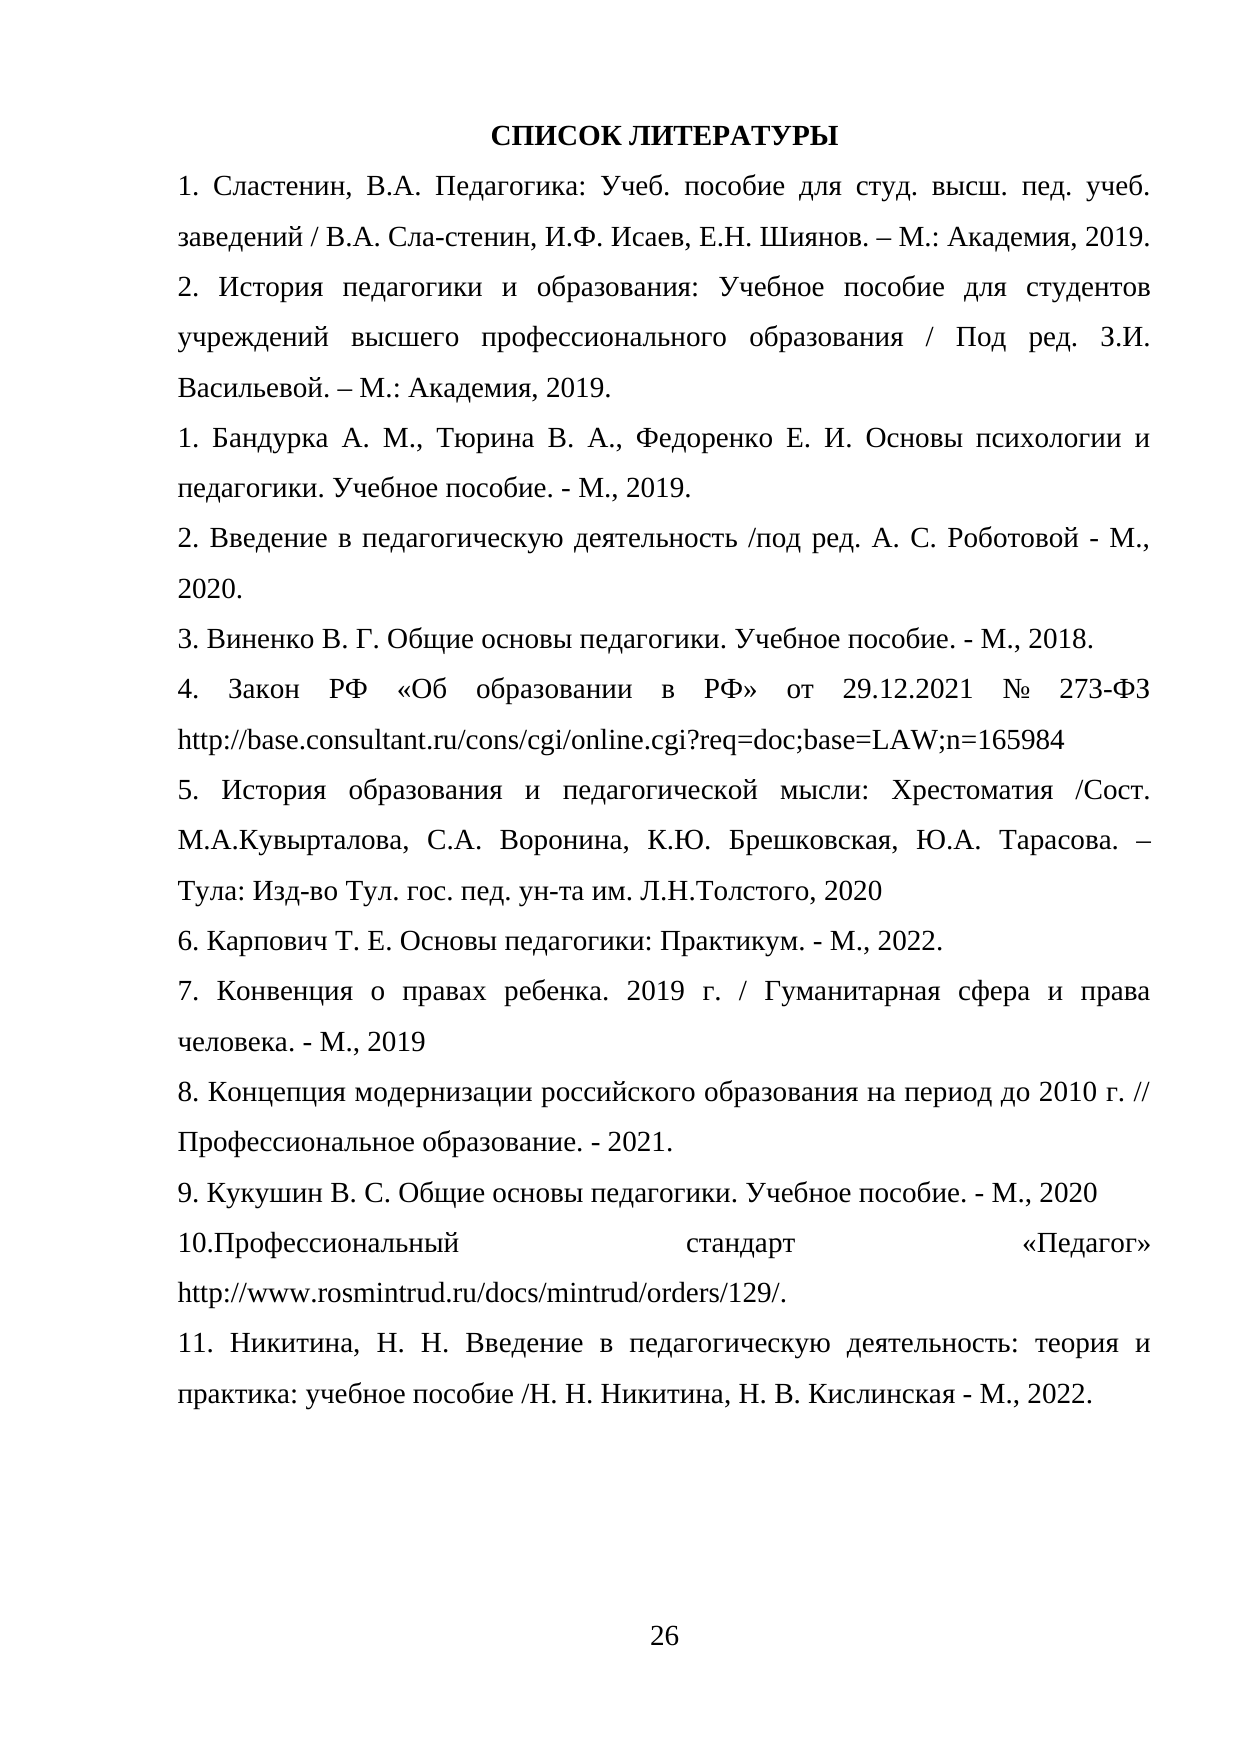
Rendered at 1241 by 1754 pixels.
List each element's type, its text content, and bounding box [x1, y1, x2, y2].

text 9. Кукушин B. C. Общие основы педагогики. Учебное пособие. - М., 2020 [177, 1175, 1152, 1208]
text СПИСОК ЛИТЕРАТУРЫ [177, 118, 1152, 152]
text 2. История педагогики и образования: Учебное пособие для студентов учреждений высшего профессионального образования / Под ред. З.И. Васильевой. – М.: Академия, 2019. [177, 269, 1152, 403]
text 11. Никитина, Н. Н. Введение в педагогическую деятельность: теория и практика: учебное пособие /Н. Н. Никитина, Н. В. Кислинская - М., 2022. [177, 1326, 1152, 1409]
text 10.Профессиональный стандарт «Педагог» http://www.rosmintrud.ru/docs/mintrud/orders/129/. [177, 1225, 1152, 1309]
text 6. Карпович Т. Е. Основы педагогики: Практикум. - М., 2022. [177, 923, 1152, 957]
text 2. Введение в педагогическую деятельность /под ред. А. С. Роботовой - М., 2020. [177, 521, 1152, 604]
text 7. Конвенция о правах ребенка. 2019 г. / Гуманитарная сфера и права человека. - М., 2019 [177, 973, 1152, 1057]
text 4. Закон РФ «Об образовании в РФ» от 29.12.2021 № 273-ФЗ http://base.consultant.ru/cons/cgi/online.cgi?req=doc;base=LAW;n=165984 [177, 672, 1152, 755]
text 3. Виненко В. Г. Общие основы педагогики. Учебное пособие. - М., 2018. [177, 621, 1152, 655]
text 1. Бандурка A. M., Тюрина В. А., Федоренко Е. И. Основы психологии и педагогики. Учебное пособие. - М., 2019. [177, 420, 1152, 504]
text 5. История образования и педагогической мысли: Хрестоматия /Сост. М.А.Кувырталова, С.А. Воронина, К.Ю. Брешковская, Ю.А. Тарасова. – Тула: Изд-во Тул. гос. пед. ун-та им. Л.Н.Толстого, 2020 [177, 772, 1152, 906]
text 8. Концепция модернизации российского образования на период до 2010 г. // Профессиональное образование. - 2021. [177, 1074, 1152, 1158]
text 1. Сластенин, В.А. Педагогика: Учеб. пособие для студ. высш. пед. учеб. заведений / В.А. Сла-стенин, И.Ф. Исаев, Е.Н. Шиянов. – М.: Академия, 2019. [177, 168, 1152, 252]
